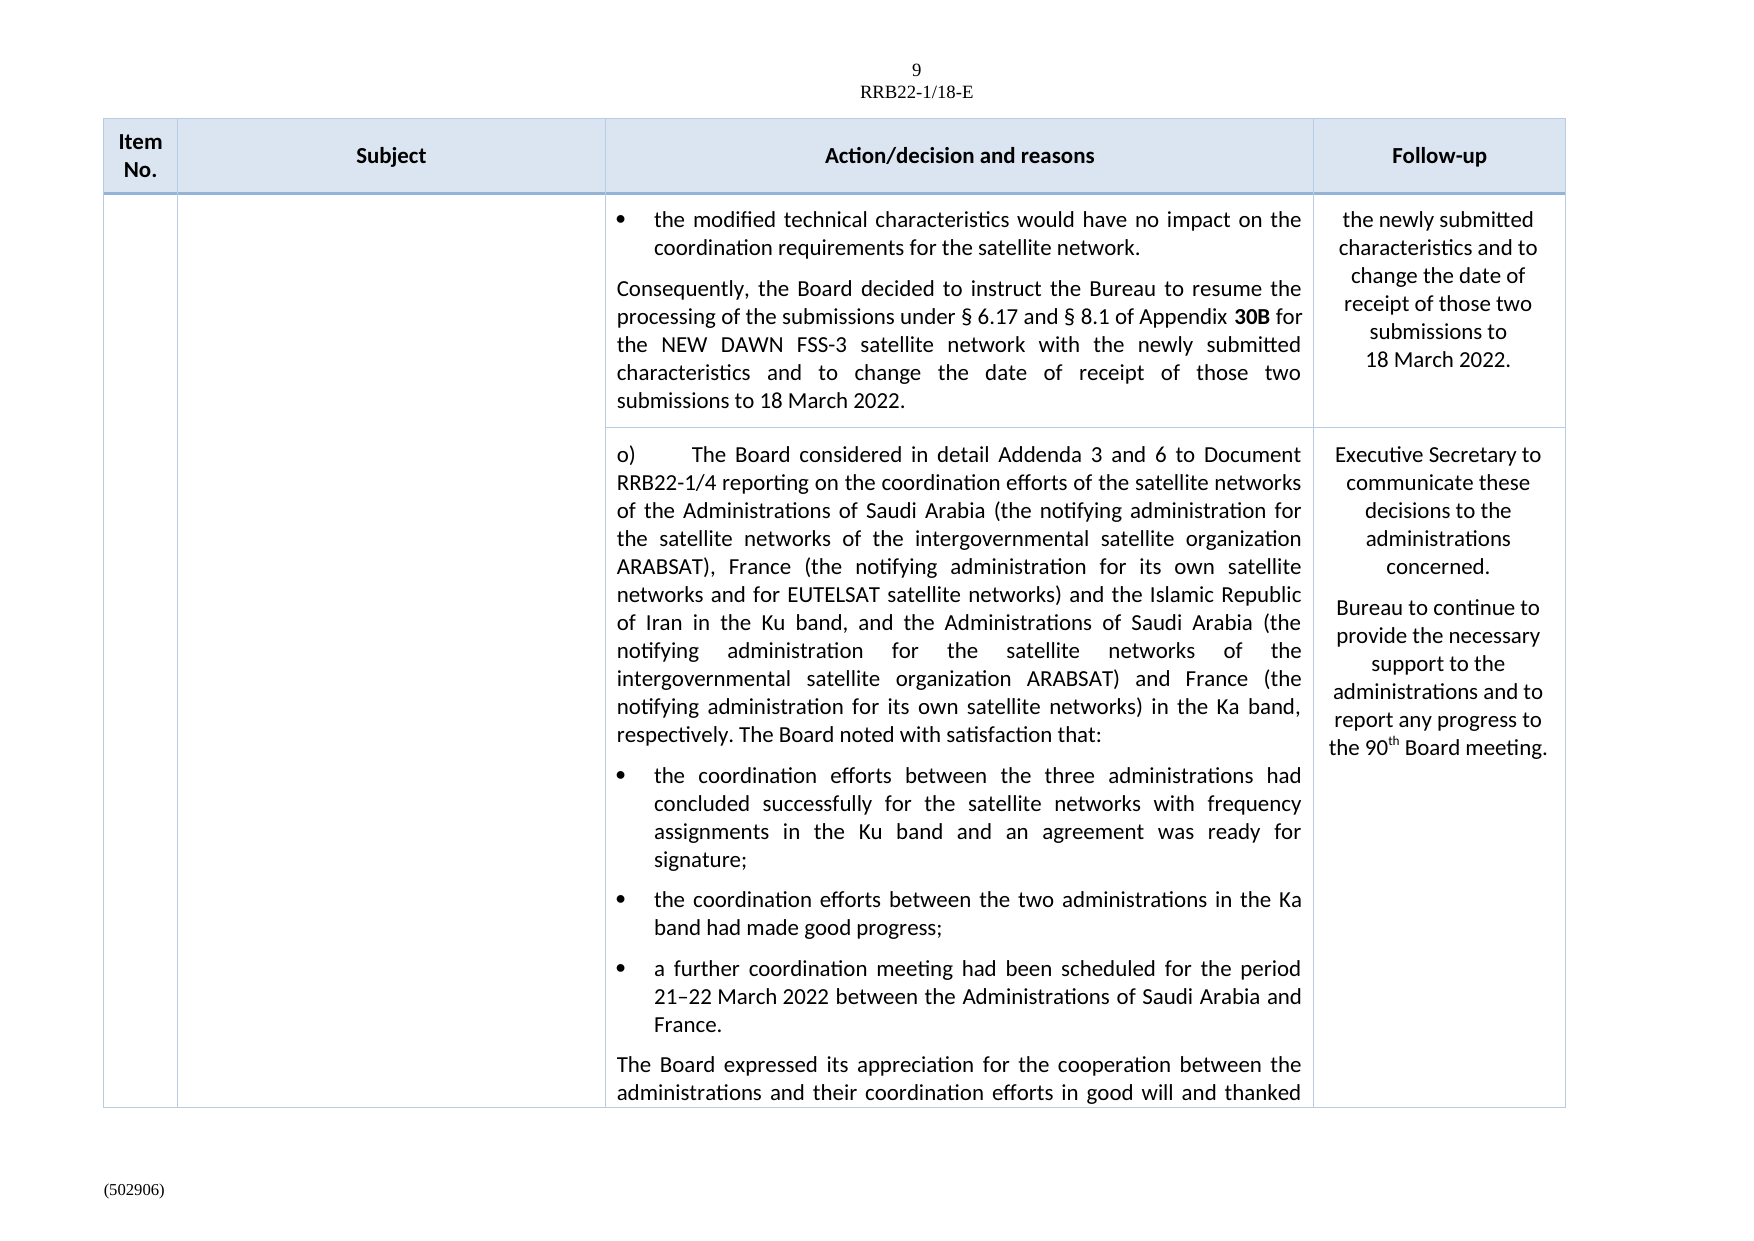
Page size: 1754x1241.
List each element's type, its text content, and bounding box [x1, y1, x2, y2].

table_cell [1314, 428, 1565, 1107]
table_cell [606, 195, 1313, 427]
table_header Follow-up [1314, 119, 1565, 192]
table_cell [1314, 195, 1565, 427]
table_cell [606, 428, 1313, 1107]
table_header Item No. [104, 119, 177, 192]
table_header Action/decision and reasons [606, 119, 1313, 192]
table_header Subject [178, 119, 605, 192]
